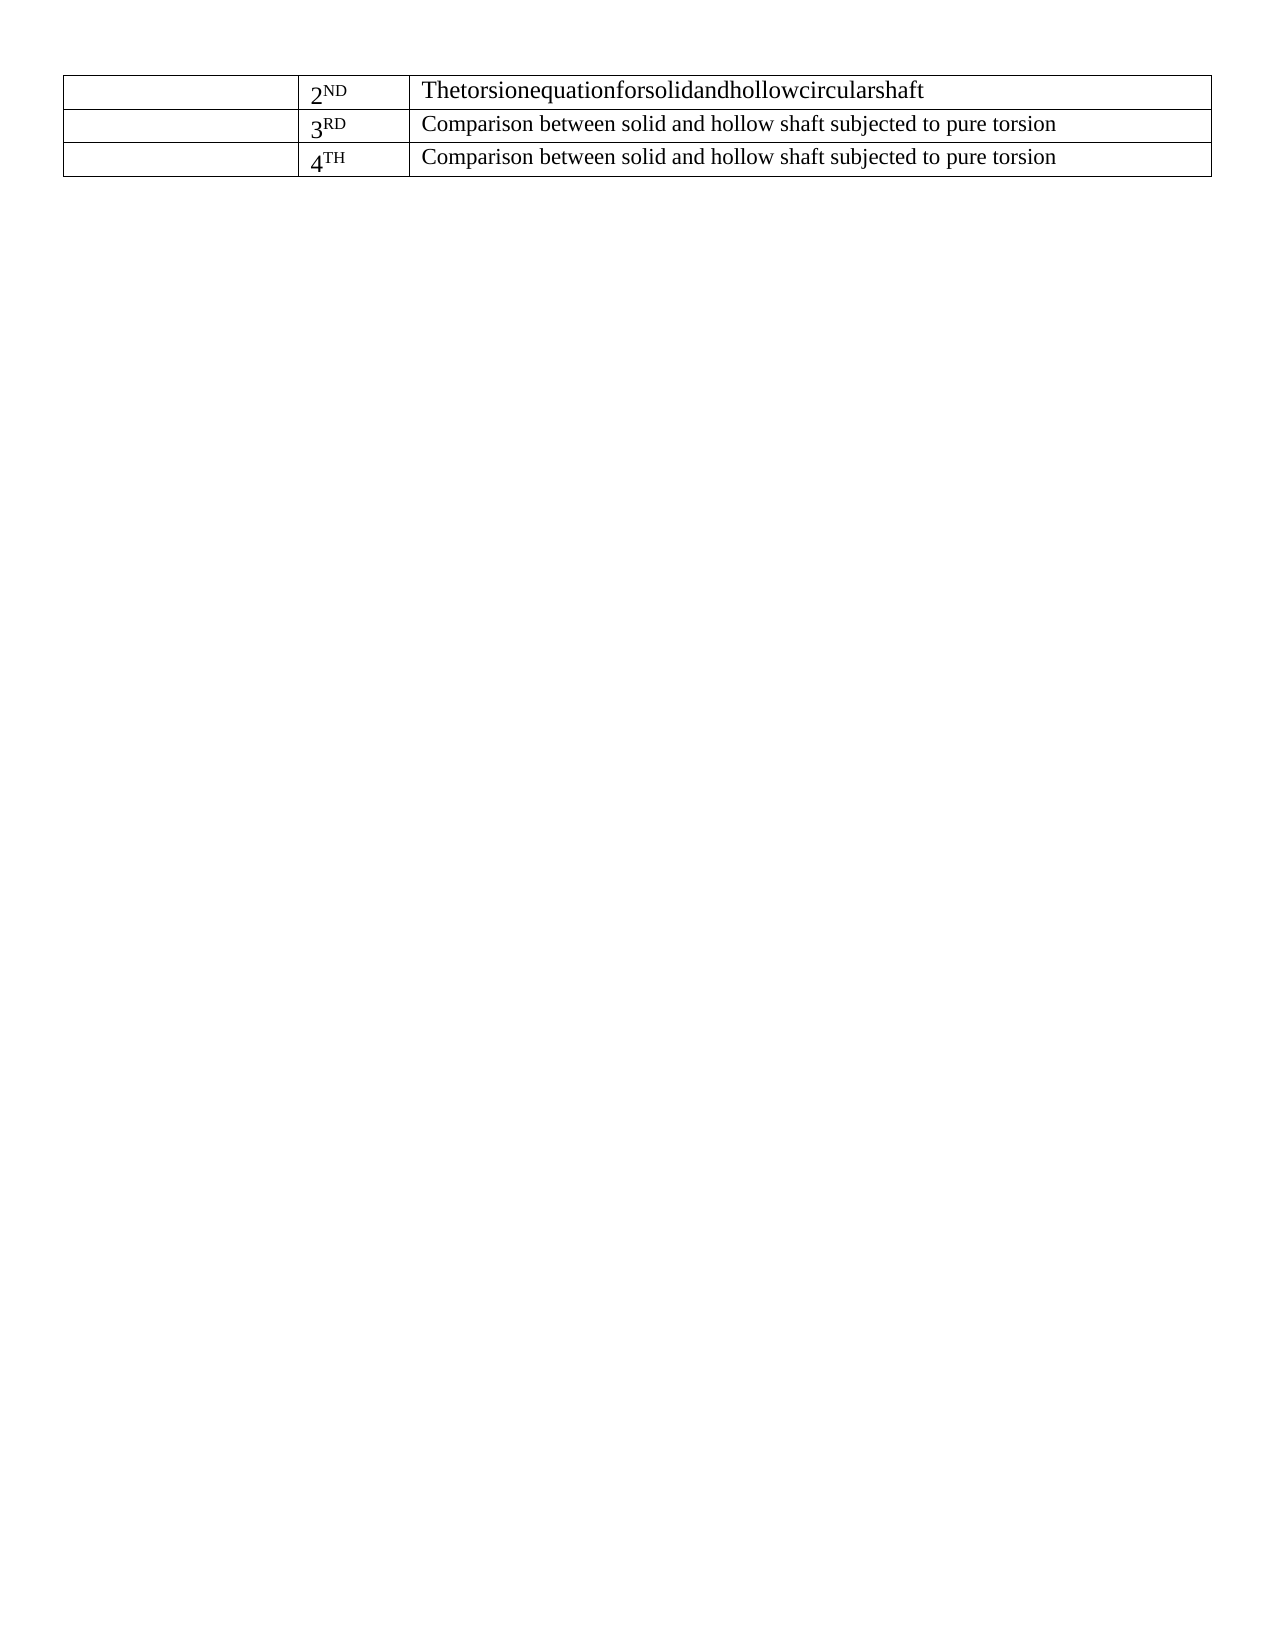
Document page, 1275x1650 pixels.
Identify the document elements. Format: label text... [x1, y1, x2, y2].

table_cell Comparison between solid and hollow shaft subjected to pure torsion [410, 110, 1211, 142]
table_cell [64, 110, 298, 142]
table_cell Comparison between solid and hollow shaft subjected to pure torsion [410, 143, 1211, 176]
table_header [64, 76, 298, 108]
table_header Thetorsionequationforsolidandhollowcircularshaft [410, 76, 1211, 108]
table_cell 4TH [299, 143, 409, 176]
table_header 2ND [299, 76, 409, 108]
table_cell 3RD [299, 110, 409, 142]
table_cell [64, 143, 298, 176]
